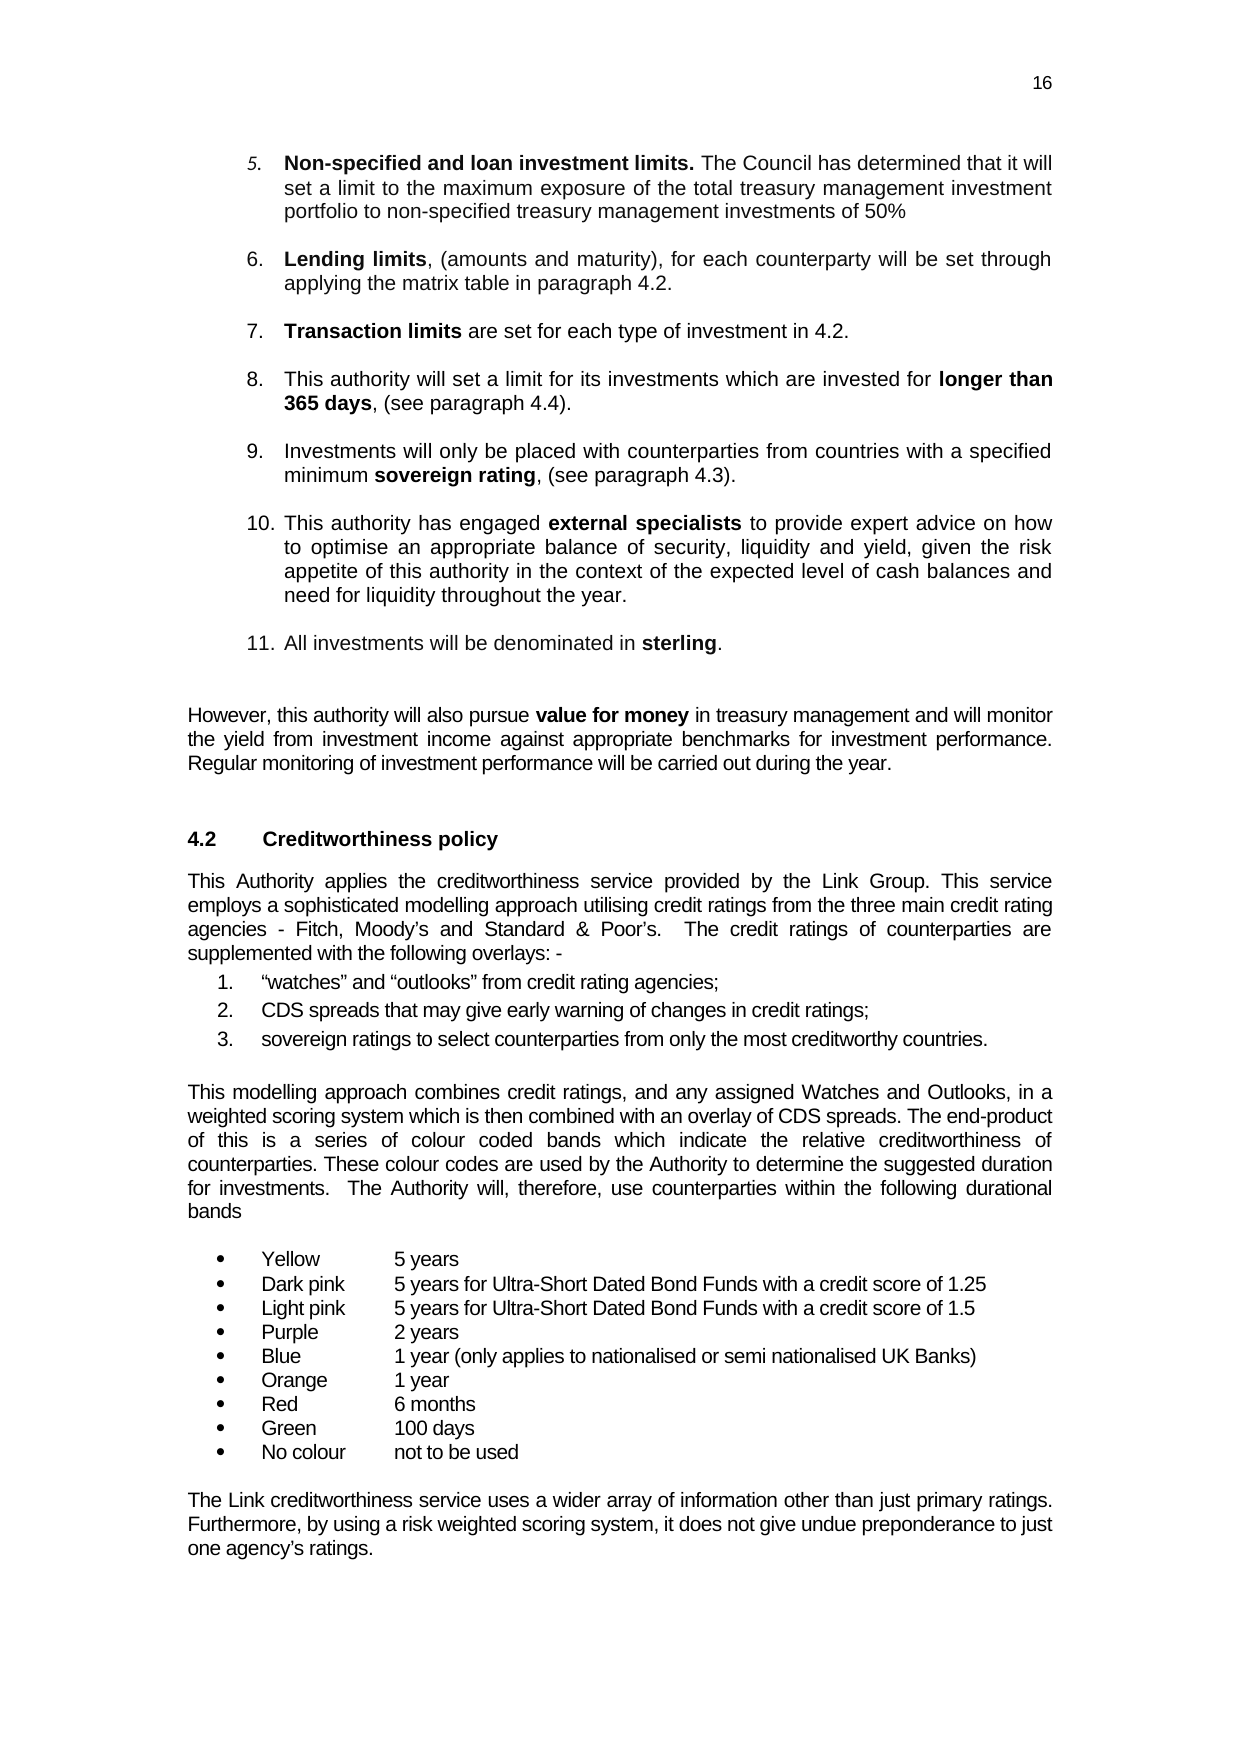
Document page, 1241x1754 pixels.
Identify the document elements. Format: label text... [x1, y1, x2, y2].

list Green 100 days [217, 1416, 1053, 1440]
list Investments will only be placed with counterparties from countries with a specified minimum sovereign rating, (see paragraph 4.3). [246, 439, 1053, 487]
list 4.2 Creditworthiness policy [187, 826, 1053, 850]
list Light pink 5 years for Ultra-Short Dated Bond Funds with a credit score of 1.5 [217, 1295, 1053, 1319]
list This authority will set a limit for its investments which are invested for longer than 365 days, (see paragraph 4.4). [246, 367, 1053, 415]
list Yellow 5 years [217, 1247, 1053, 1271]
list Transaction limits are set for each type of investment in 4.2. [246, 319, 1053, 343]
text This Authority applies the creditworthiness service provided by the Link Group. This service employs a sophisticated modelling approach utilising credit ratings from the three main credit rating agencies - Fitch, Moody’s and Standard & Poor’s. The credit ratings of counterparties are supplemented with the following overlays: - [187, 869, 1053, 965]
list “watches” and “outlooks” from credit rating agencies; [217, 970, 1053, 994]
list sovereign ratings to select counterparties from only the most creditworthy countries. [217, 1027, 1053, 1051]
list Orange 1 year [217, 1368, 1053, 1392]
list The Link creditworthiness service uses a wider array of information other than just primary ratings. Furthermore, by using a risk weighted scoring system, it does not give undue preponderance to just one agency’s ratings. [187, 1488, 1053, 1560]
list This authority has engaged external specialists to provide expert advice on how to optimise an appropriate balance of security, liquidity and yield, given the risk appetite of this authority in the context of the expected level of cash balances and need for liquidity throughout the year. [246, 511, 1053, 607]
list Purple 2 years [217, 1319, 1053, 1343]
list Lending limits, (amounts and maturity), for each counterparty will be set through applying the matrix table in paragraph 4.2. [246, 247, 1053, 295]
list Dark pink 5 years for Ultra-Short Dated Bond Funds with a credit score of 1.25 [217, 1271, 1053, 1295]
list No colour not to be used [217, 1440, 1053, 1464]
list All investments will be denominated in sterling. [246, 631, 1053, 654]
text This modelling approach combines credit ratings, and any assigned Watches and Outlooks, in a weighted scoring system which is then combined with an overlay of CDS spreads. The end-product of this is a series of colour coded bands which indicate the relative creditworthiness of counterparties. These colour codes are used by the Authority to determine the suggested duration for investments. The Authority will, therefore, use counterparties within the following durational bands [187, 1079, 1053, 1223]
list Blue 1 year (only applies to nationalised or semi nationalised UK Banks) [217, 1343, 1053, 1368]
list Non-specified and loan investment limits. The Council has determined that it will set a limit to the maximum exposure of the total treasury management investment portfolio to non-specified treasury management investments of 50% [246, 150, 1053, 223]
list CDS spreads that may give early warning of changes in credit ratings; [217, 998, 1053, 1022]
text However, this authority will also pursue value for money in treasury management and will monitor the yield from investment income against appropriate benchmarks for investment performance. Regular monitoring of investment performance will be carried out during the year. [187, 702, 1053, 774]
list Red 6 months [217, 1392, 1053, 1416]
